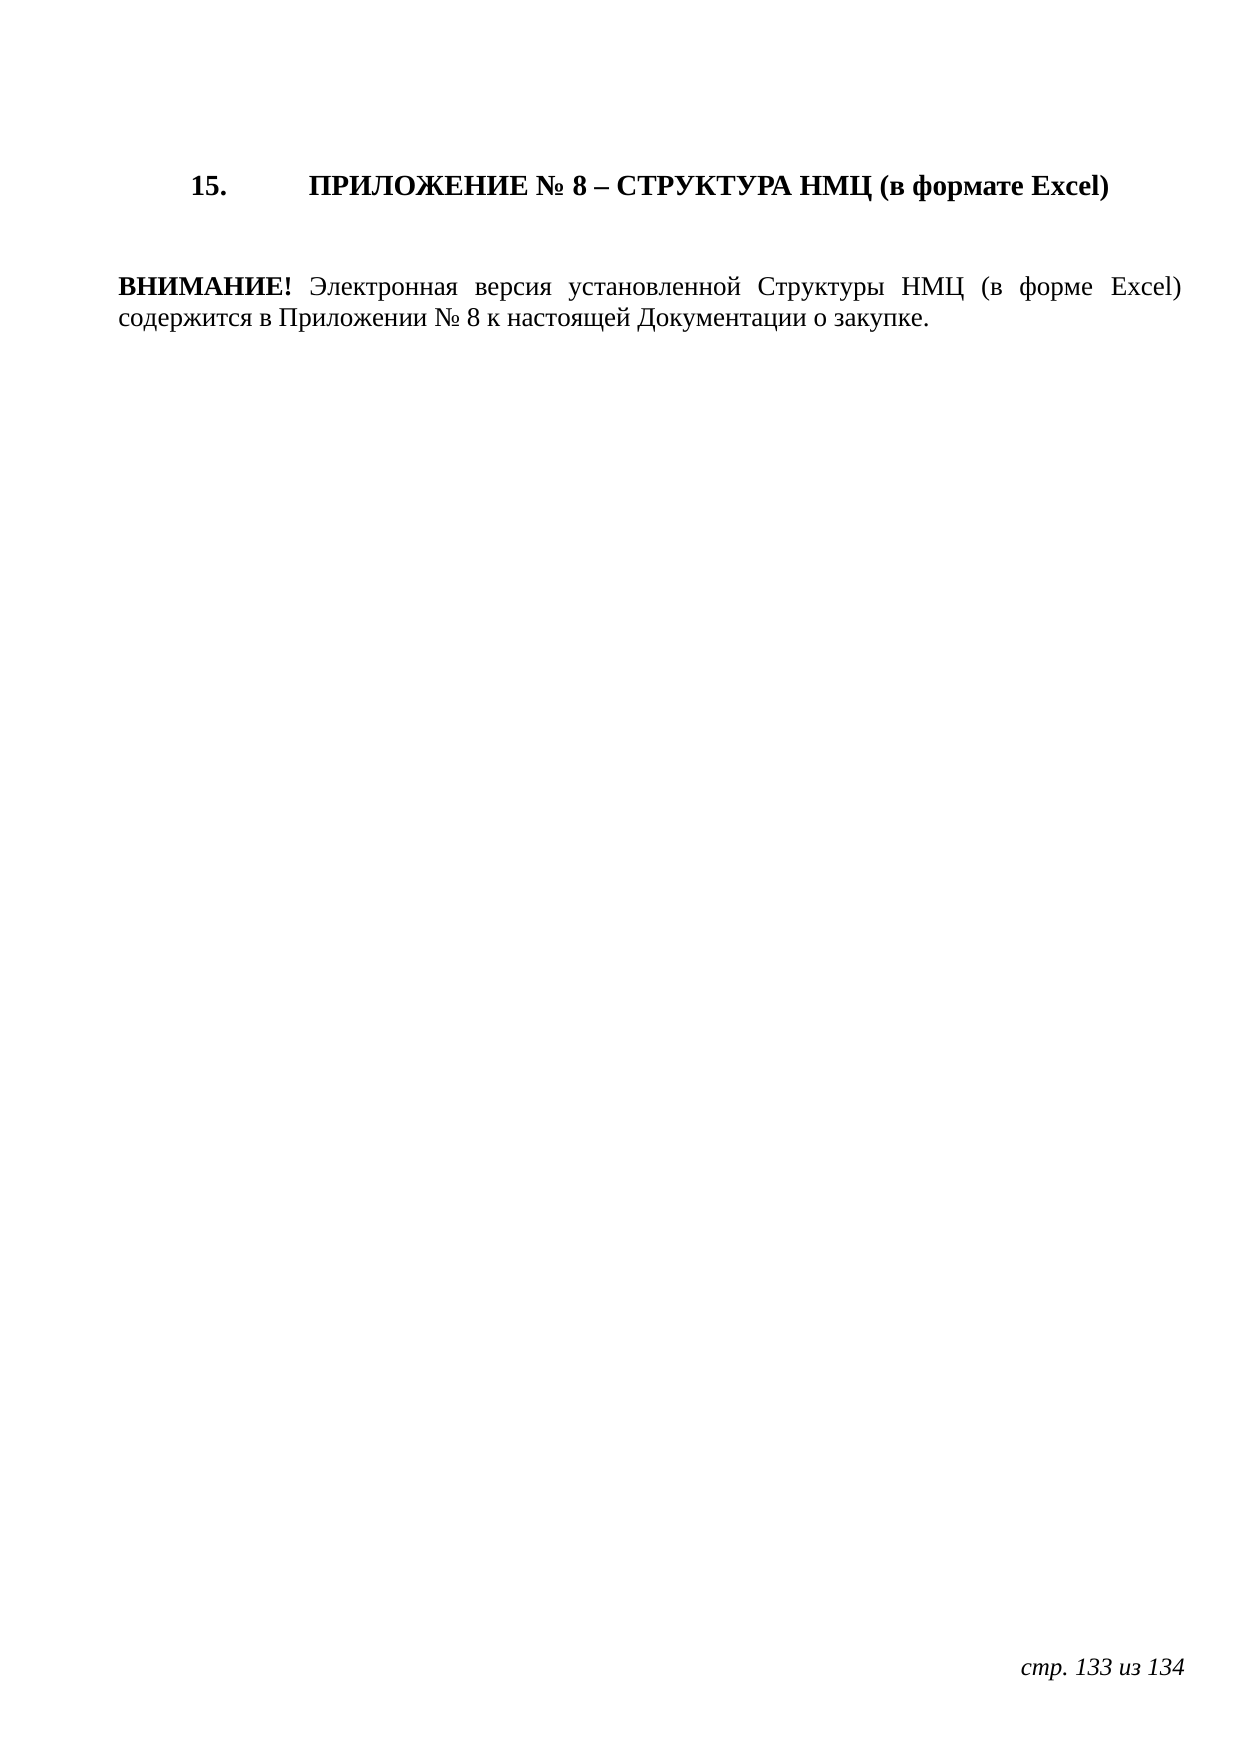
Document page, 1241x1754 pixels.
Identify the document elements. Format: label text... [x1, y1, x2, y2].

text ВНИМАНИЕ! Электронная версия установленной Структуры НМЦ (в форме Excel) содержится в Приложении № 8 к настоящей Документации о закупке. [118, 270, 1181, 333]
subtitle ПРИЛОЖЕНИЕ № 8 – СТРУКТУРА НМЦ (в формате Excel) [118, 168, 1181, 202]
